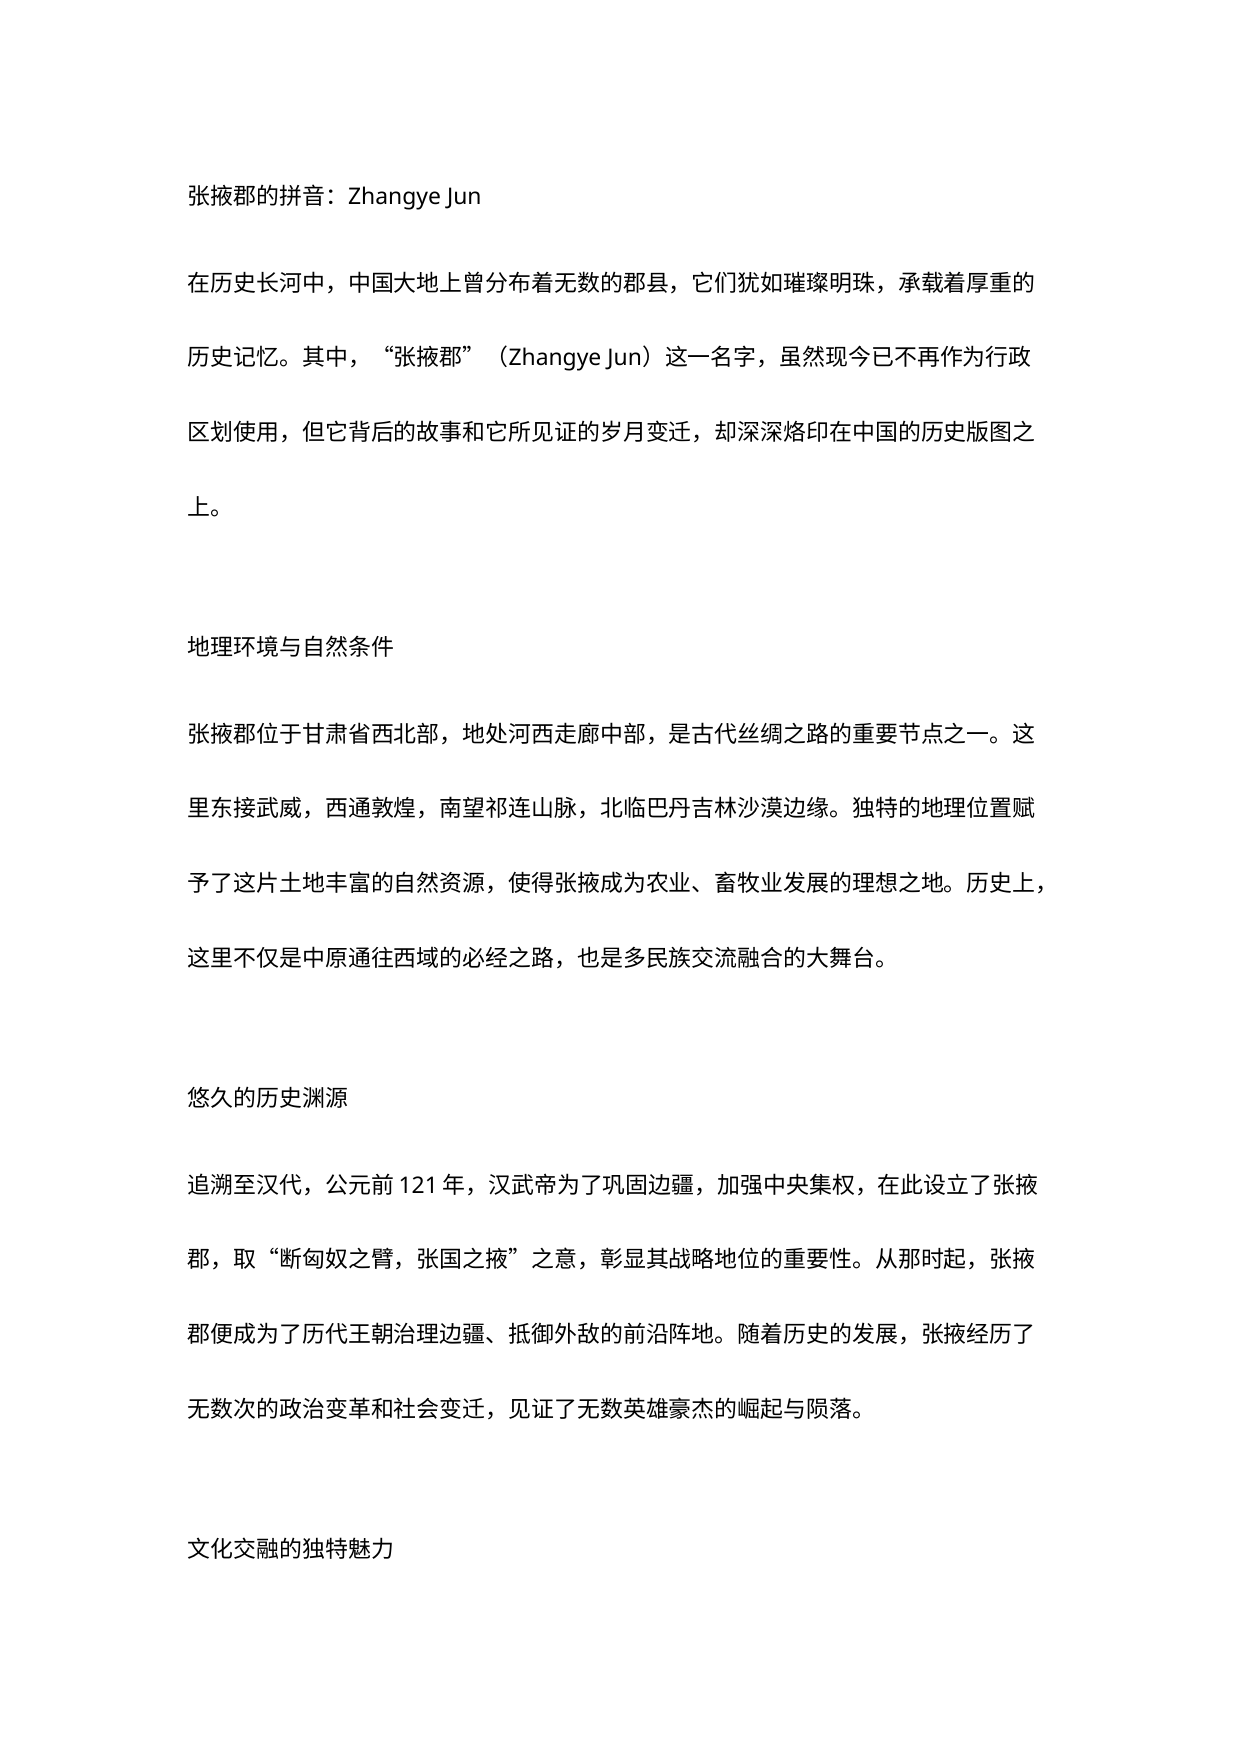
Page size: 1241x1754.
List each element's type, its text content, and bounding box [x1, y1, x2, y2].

text 悠久的历史渊源 [187, 1064, 1053, 1129]
text 张掖郡位于甘肃省西北部，地处河西走廊中部，是古代丝绸之路的重要节点之一。这里东接武威，西通敦煌，南望祁连山脉，北临巴丹吉林沙漠边缘。独特的地理位置赋予了这片土地丰富的自然资源，使得张掖成为农业、畜牧业发展的理想之地。历史上，这里不仅是中原通往西域的必经之路，也是多民族交流融合的大舞台。 [187, 700, 1053, 989]
text 在历史长河中，中国大地上曾分布着无数的郡县，它们犹如璀璨明珠，承载着厚重的历史记忆。其中，“张掖郡”（Zhangye Jun）这一名字，虽然现今已不再作为行政区划使用，但它背后的故事和它所见证的岁月变迁，却深深烙印在中国的历史版图之上。 [187, 249, 1053, 538]
text 地理环境与自然条件 [187, 613, 1053, 678]
text 追溯至汉代，公元前121年，汉武帝为了巩固边疆，加强中央集权，在此设立了张掖郡，取“断匈奴之臂，张国之掖”之意，彰显其战略地位的重要性。从那时起，张掖郡便成为了历代王朝治理边疆、抵御外敌的前沿阵地。随着历史的发展，张掖经历了无数次的政治变革和社会变迁，见证了无数英雄豪杰的崛起与陨落。 [187, 1151, 1053, 1440]
text 张掖郡的拼音：Zhangye Jun [187, 162, 1053, 227]
text 文化交融的独特魅力 [187, 1515, 1053, 1580]
